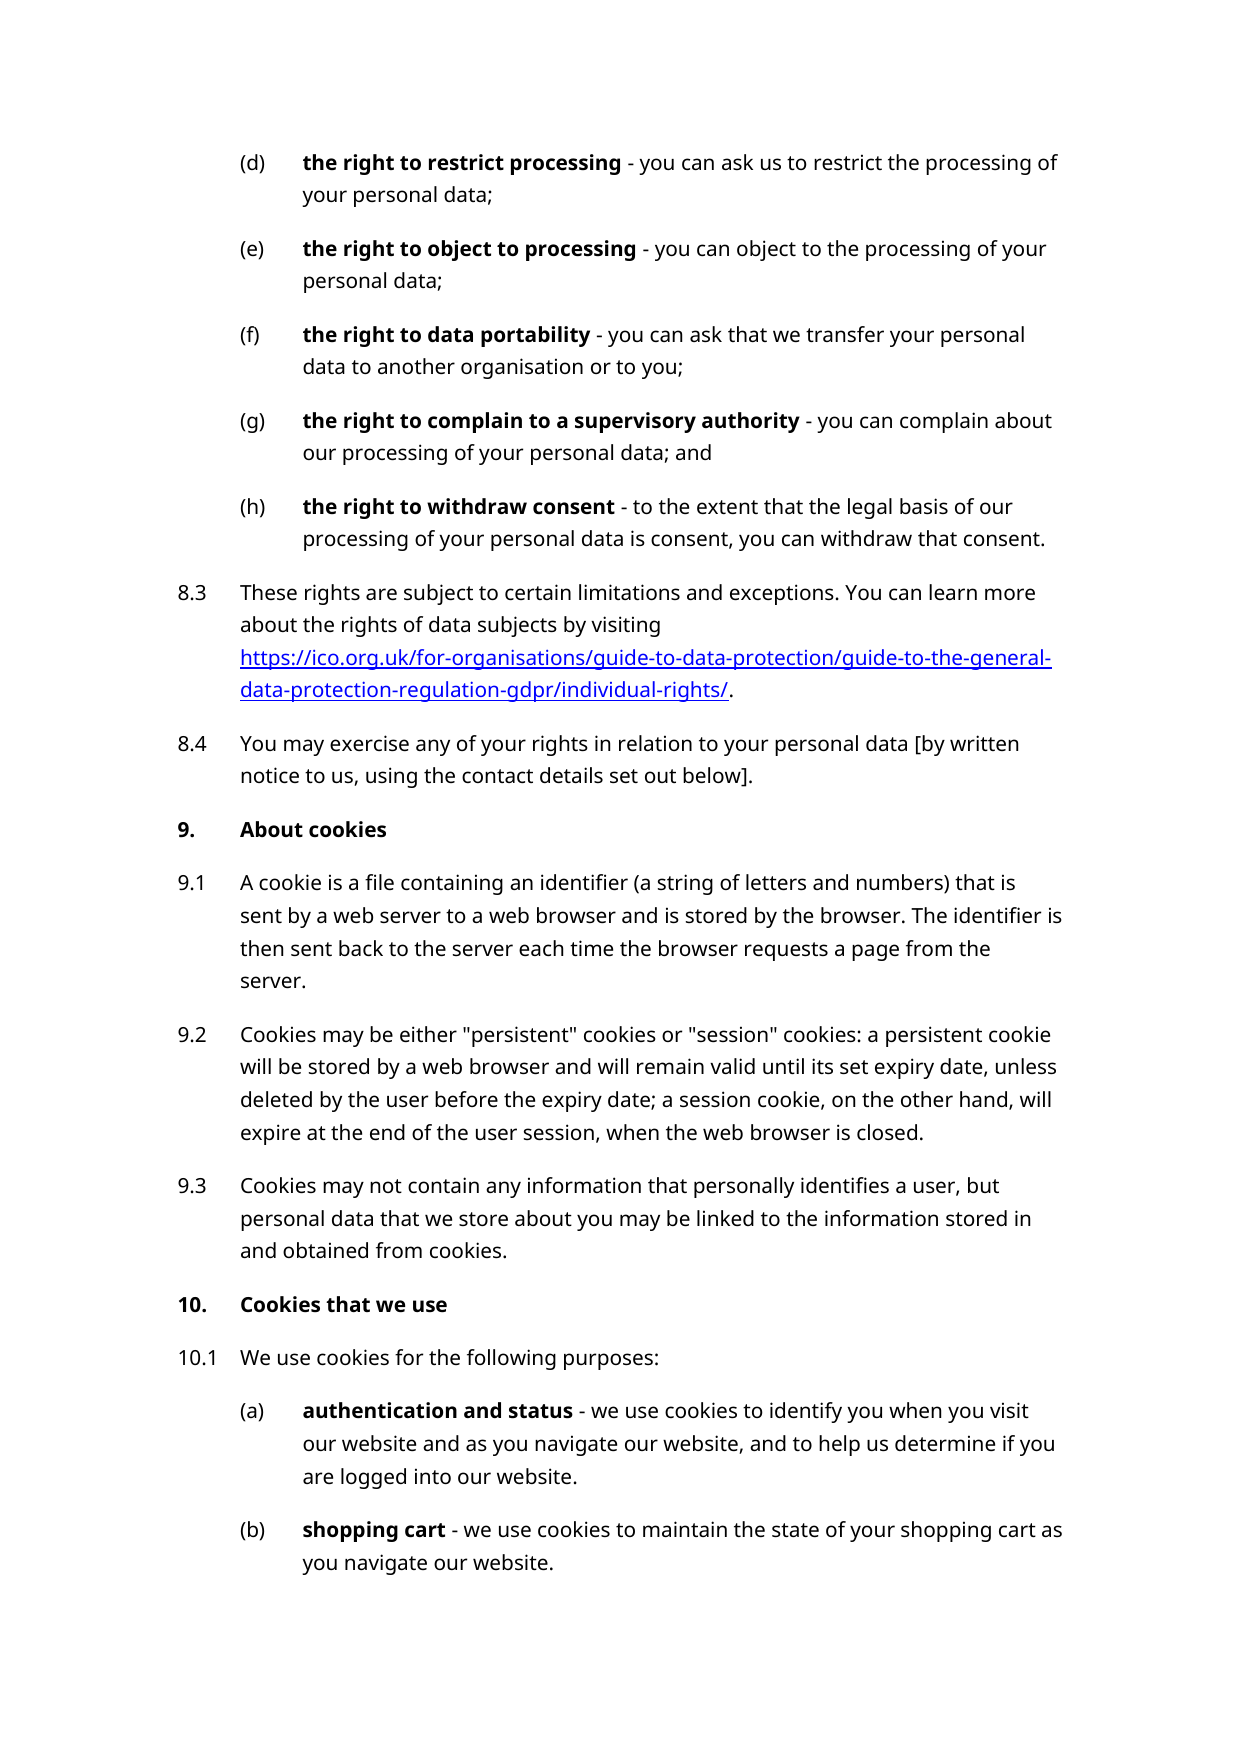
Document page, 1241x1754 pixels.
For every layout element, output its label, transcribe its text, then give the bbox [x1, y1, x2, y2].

text (e) the right to object to processing - you can object to the processing of your personal data; [240, 234, 1063, 295]
text 8.4 You may exercise any of your rights in relation to your personal data [by written notice to us, using the contact details set out below]. [177, 729, 1063, 790]
subtitle 10. Cookies that we use [177, 1290, 1063, 1318]
text (f) the right to data portability - you can ask that we transfer your personal data to another organisation or to you; [240, 320, 1063, 381]
text (d) the right to restrict processing - you can ask us to restrict the processing of your personal data; [240, 148, 1063, 209]
subtitle 9. About cookies [177, 815, 1063, 843]
text 9.1 A cookie is a file containing an identifier (a string of letters and numbers) that is sent by a web server to a web browser and is stored by the browser. The identifier is then sent back to the server each time the browser requests a page from the server. [177, 868, 1063, 995]
text (a) authentication and status - we use cookies to identify you when you visit our website and as you navigate our website, and to help us determine if you are logged into our website. [240, 1397, 1063, 1490]
text 10.1 We use cookies for the following purposes: [177, 1343, 1063, 1372]
text 8.3 These rights are subject to certain limitations and exceptions. You can learn more about the rights of data subjects by visiting https://ico.org.uk/for-organisations/guide-to-data-protection/guide-to-the-general-data-protection-regulation-gdpr/individual-rights/. [177, 578, 1063, 704]
text (h) the right to withdraw consent - to the extent that the legal basis of our processing of your personal data is consent, you can withdraw that consent. [240, 492, 1063, 553]
text (g) the right to complain to a supervisory authority - you can complain about our processing of your personal data; and [240, 406, 1063, 467]
text (b) shopping cart - we use cookies to maintain the state of your shopping cart as you navigate our website. [240, 1515, 1063, 1576]
text 9.3 Cookies may not contain any information that personally identifies a user, but personal data that we store about you may be linked to the information stored in and obtained from cookies. [177, 1171, 1063, 1265]
text 9.2 Cookies may be either "persistent" cookies or "session" cookies: a persistent cookie will be stored by a web browser and will remain valid until its set expiry date, unless deleted by the user before the expiry date; a session cookie, on the other hand, will expire at the end of the user session, when the web browser is closed. [177, 1020, 1063, 1146]
